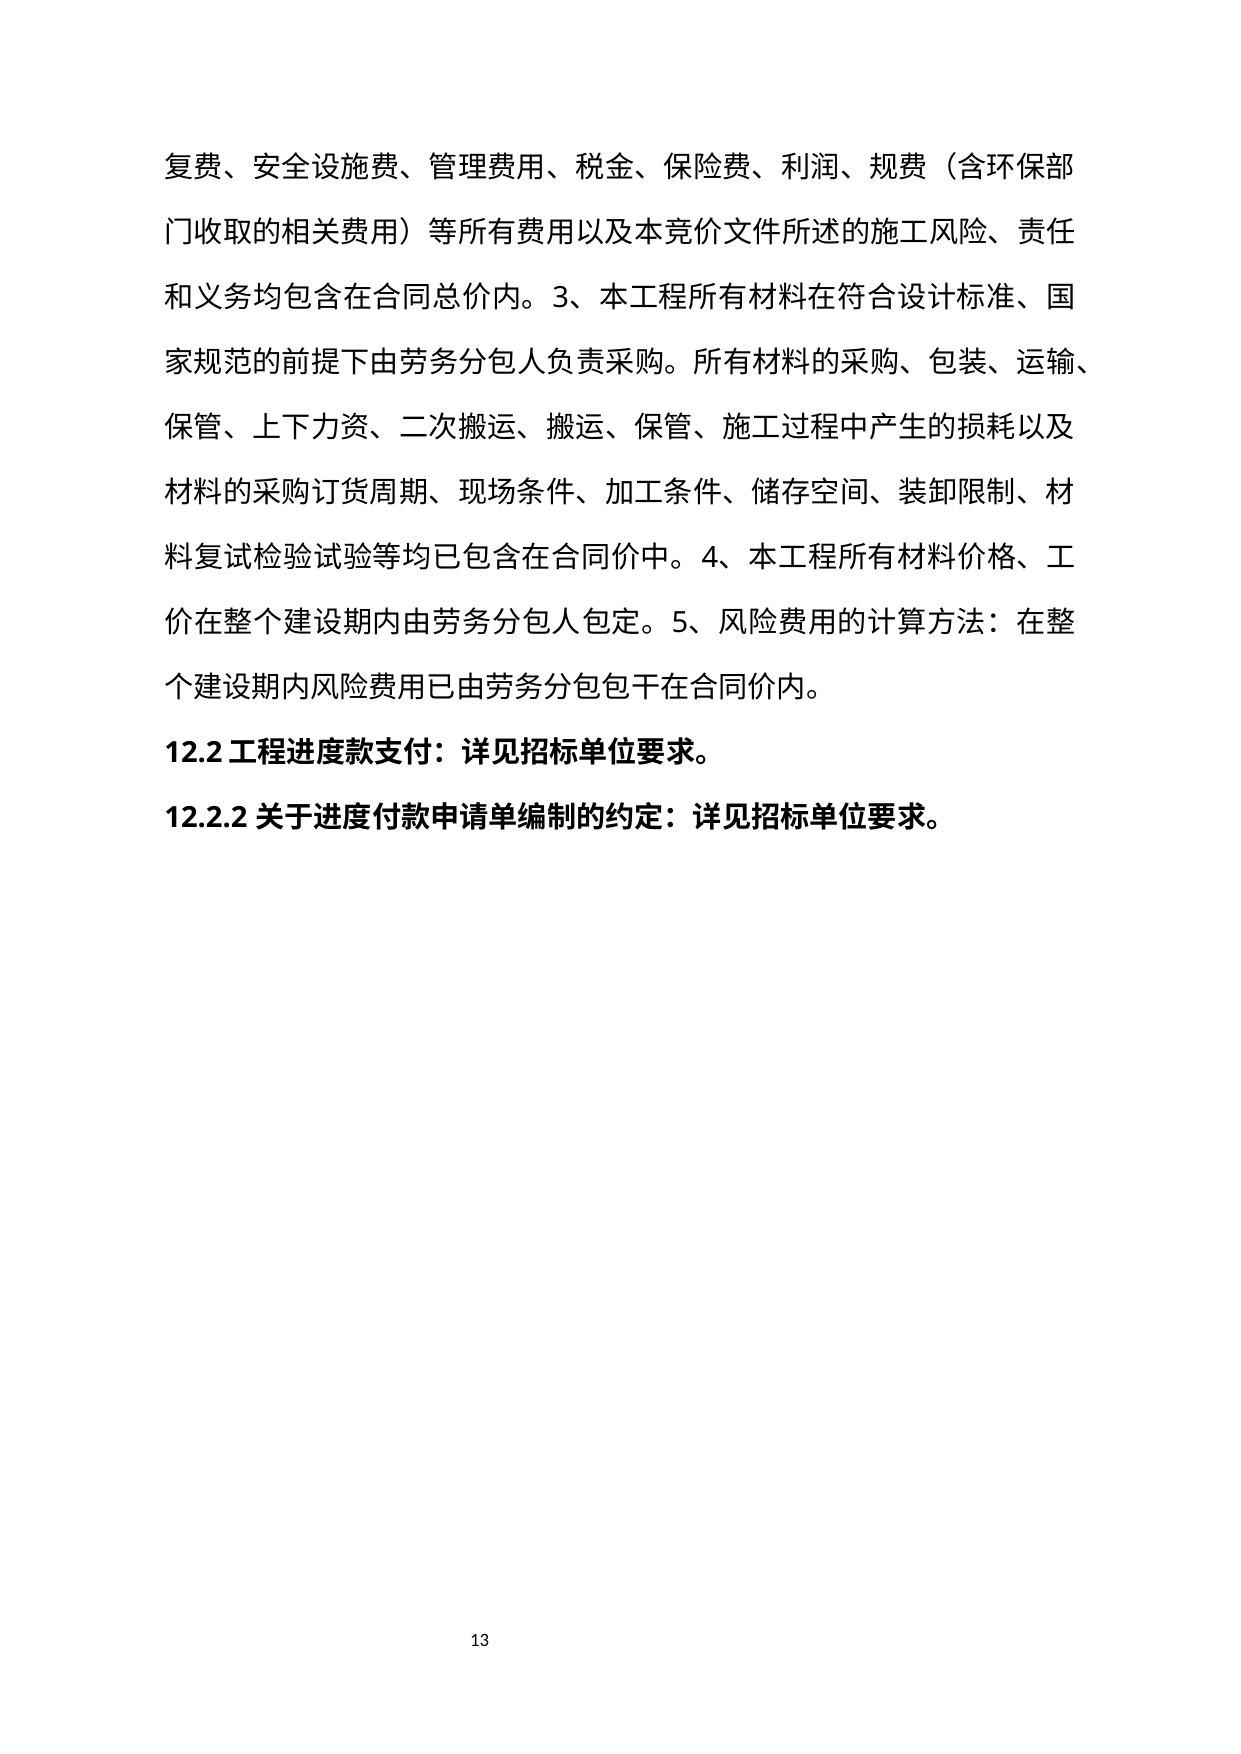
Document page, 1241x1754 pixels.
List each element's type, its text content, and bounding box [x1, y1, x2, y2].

list 12.2.2 关于进度付款申请单编制的约定：详见招标单位要求。 [164, 782, 1076, 847]
text 12.2工程进度款支付：详见招标单位要求。 [164, 717, 1076, 782]
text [164, 132, 1076, 717]
